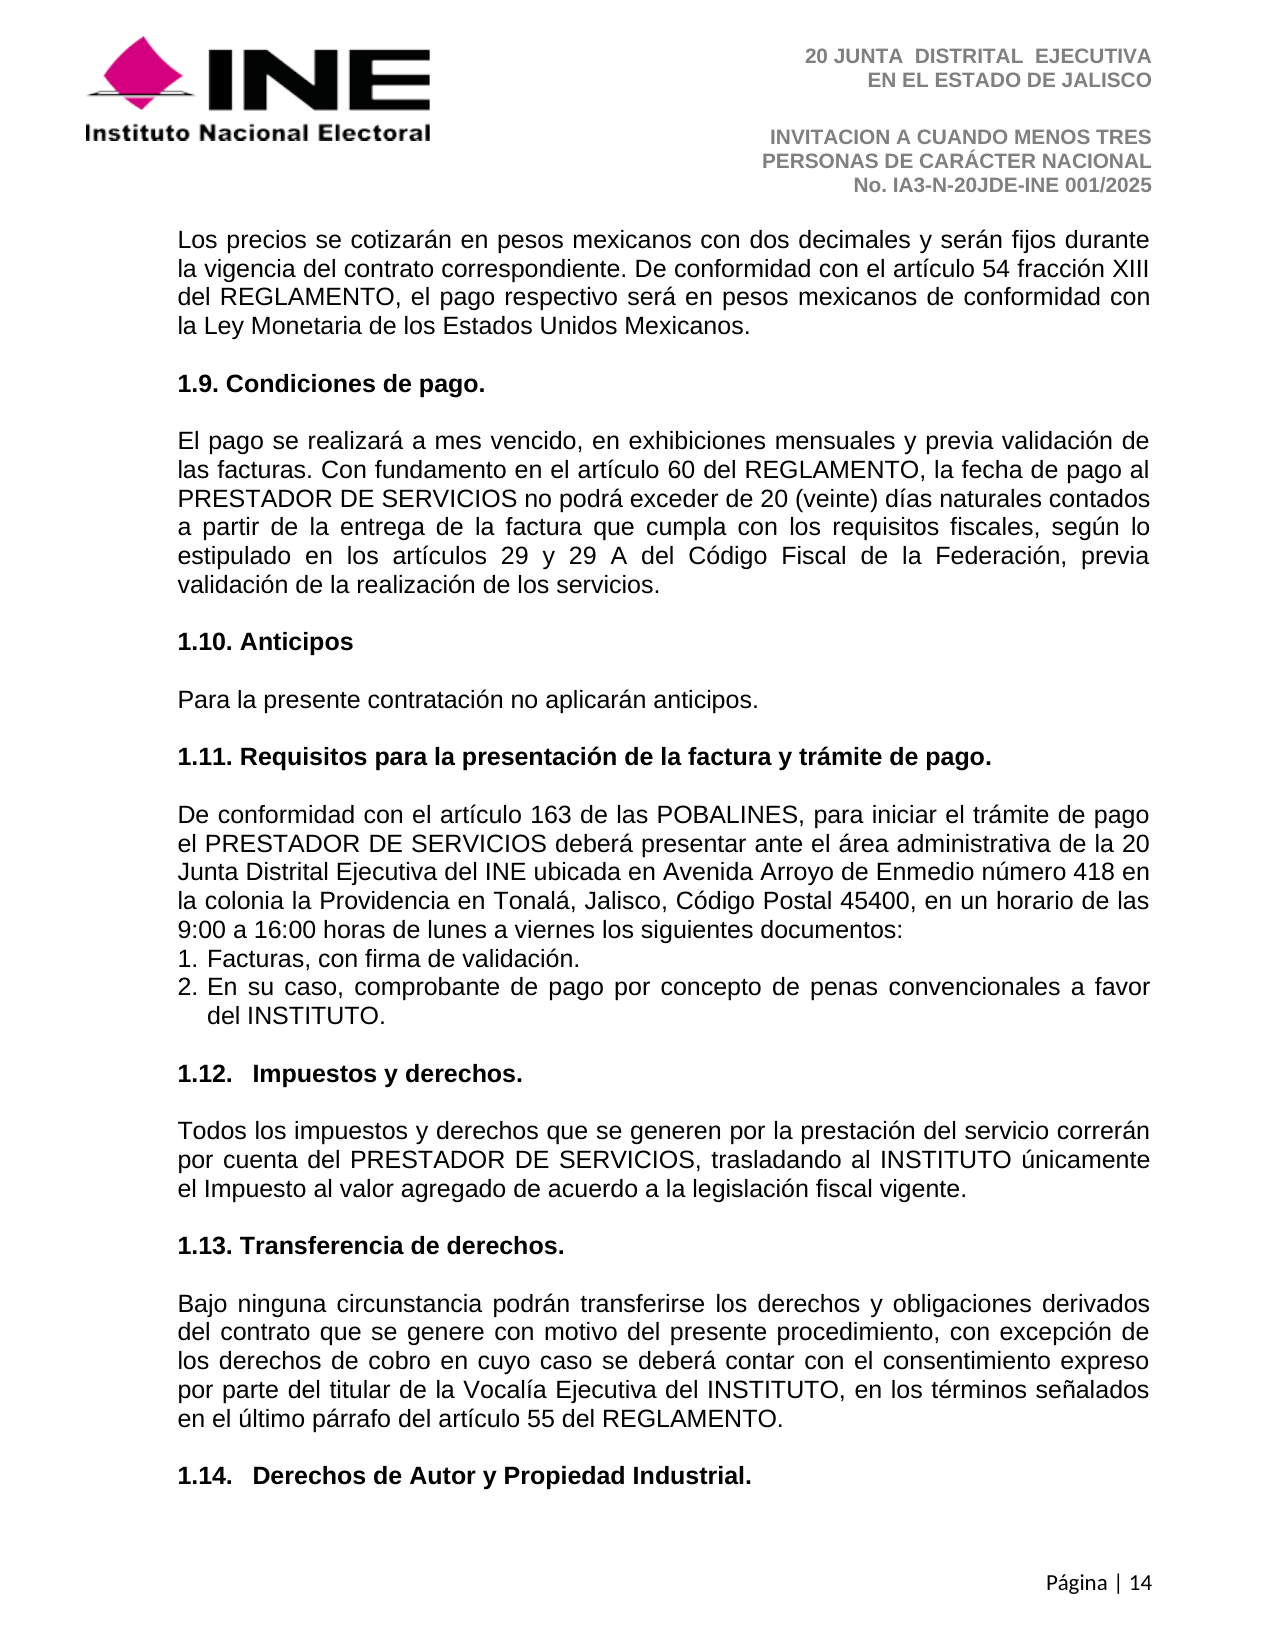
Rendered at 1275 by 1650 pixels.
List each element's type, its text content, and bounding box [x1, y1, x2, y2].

list Facturas, con firma de validación. [177, 943, 1152, 972]
list Impuestos y derechos. [177, 1058, 1152, 1087]
text El pago se realizará a mes vencido, en exhibiciones mensuales y previa validación de las facturas. Con fundamento en el artículo 60 del REGLAMENTO, la fecha de pago al PRESTADOR DE SERVICIOS no podrá exceder de 20 (veinte) días naturales contados a partir de la entrega de la factura que cumpla con los requisitos fiscales, según lo estipulado en los artículos 29 y 29 A del Código Fiscal de la Federación, previa validación de la realización de los servicios. [177, 426, 1152, 598]
text Bajo ninguna circunstancia podrán transferirse los derechos y obligaciones derivados del contrato que se genere con motivo del presente procedimiento, con excepción de los derechos de cobro en cuyo caso se deberá contar con el consentimiento expreso por parte del titular de la Vocalía Ejecutiva del INSTITUTO, en los términos señalados en el último párrafo del artículo 55 del REGLAMENTO. [177, 1288, 1152, 1432]
text 1.10. Anticipos [177, 627, 1152, 656]
list 1.9. Condiciones de pago. [177, 368, 1152, 397]
text 1.11. Requisitos para la presentación de la factura y trámite de pago. [177, 742, 1152, 771]
list Derechos de Autor y Propiedad Industrial. [177, 1461, 1152, 1490]
text 1.13. Transferencia de derechos. [177, 1231, 1152, 1260]
text Todos los impuestos y derechos que se generen por la prestación del servicio correrán por cuenta del PRESTADOR DE SERVICIOS, trasladando al INSTITUTO únicamente el Impuesto al valor agregado de acuerdo a la legislación fiscal vigente. [177, 1116, 1152, 1202]
list En su caso, comprobante de pago por concepto de penas convencionales a favor del INSTITUTO. [177, 972, 1152, 1030]
text Para la presente contratación no aplicarán anticipos. [177, 685, 1152, 713]
text Los precios se cotizarán en pesos mexicanos con dos decimales y serán fijos durante la vigencia del contrato correspondiente. De conformidad con el artículo 54 fracción XIII del REGLAMENTO, el pago respectivo será en pesos mexicanos de conformidad con la Ley Monetaria de los Estados Unidos Mexicanos. [177, 225, 1152, 340]
picture [86, 36, 430, 141]
text De conformidad con el artículo 163 de las POBALINES, para iniciar el trámite de pago el PRESTADOR DE SERVICIOS deberá presentar ante el área administrativa de la 20 Junta Distrital Ejecutiva del INE ubicada en Avenida Arroyo de Enmedio número 418 en la colonia la Providencia en Tonalá, Jalisco, Código Postal 45400, en un horario de las 9:00 a 16:00 horas de lunes a viernes los siguientes documentos: [177, 800, 1152, 943]
